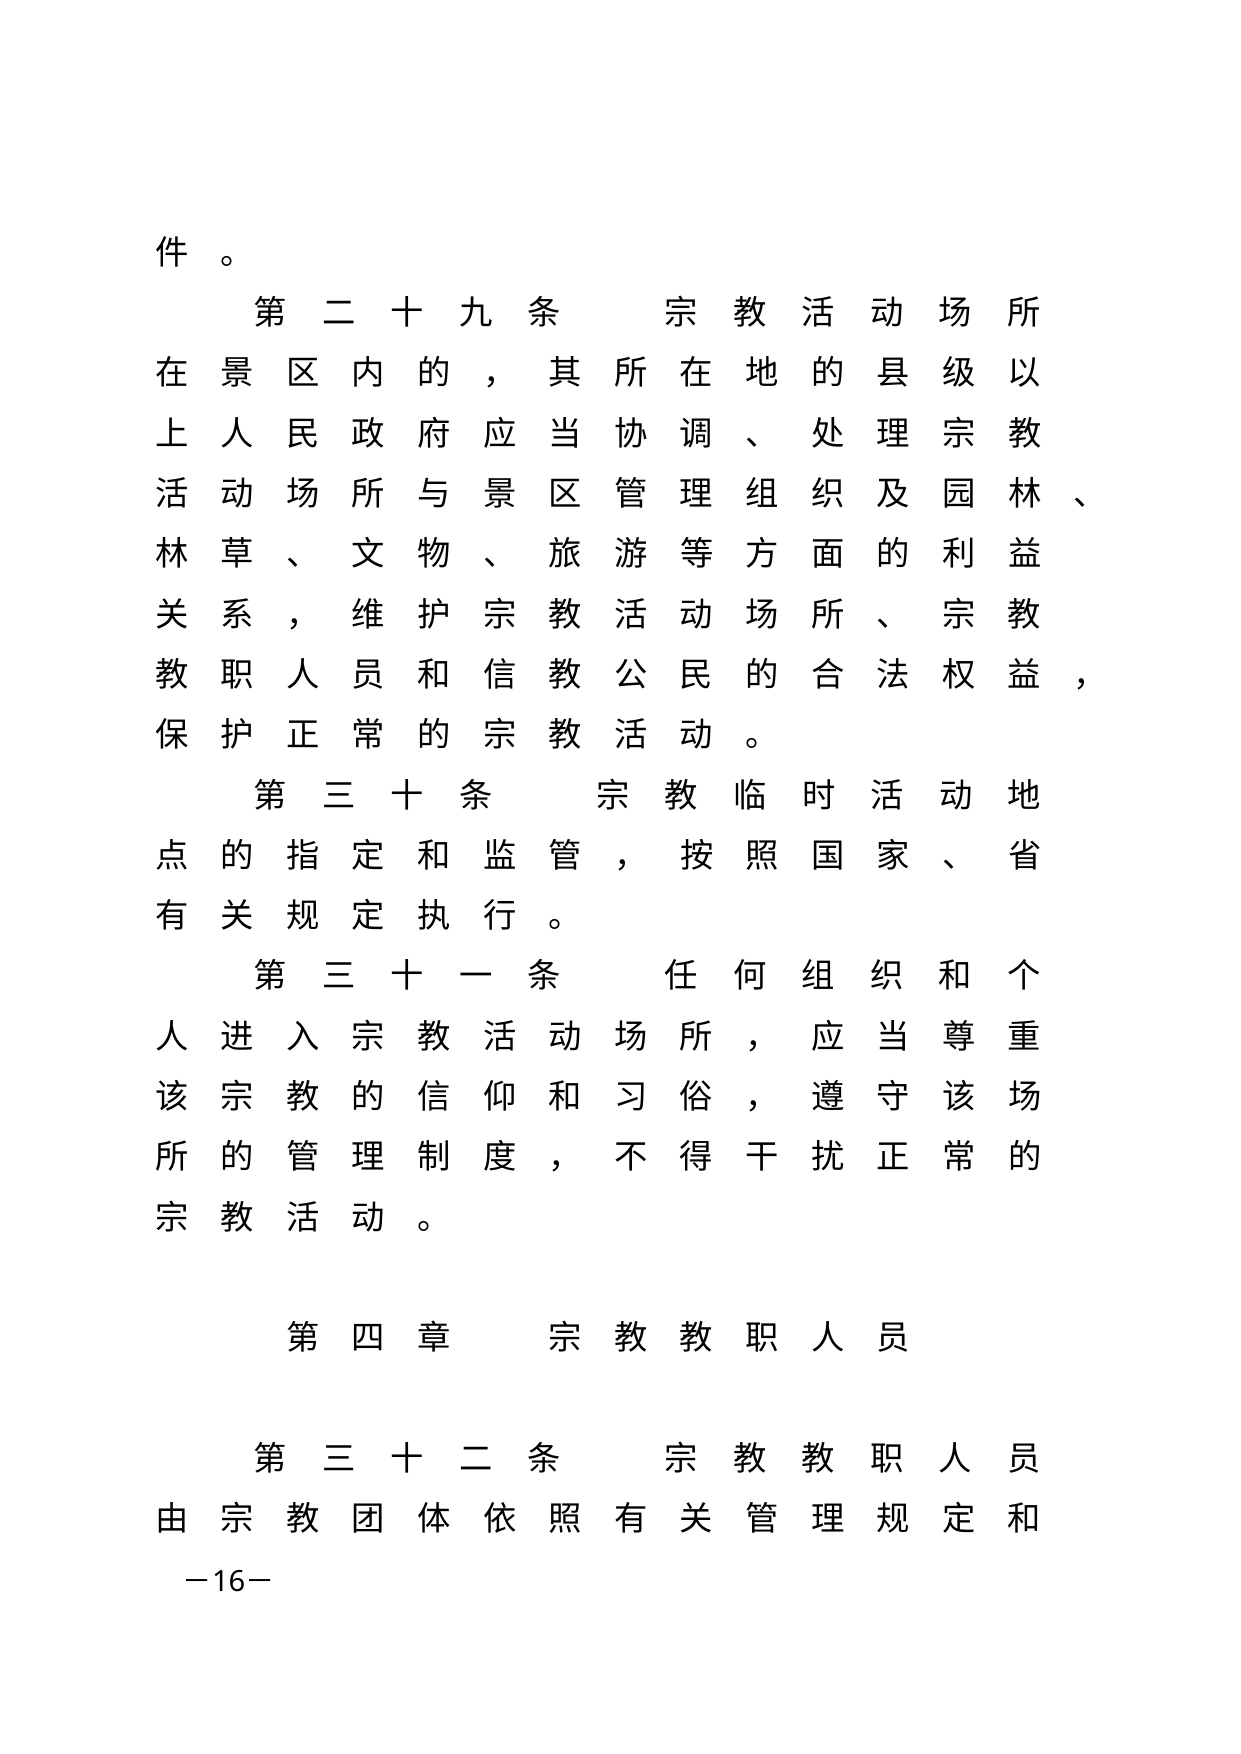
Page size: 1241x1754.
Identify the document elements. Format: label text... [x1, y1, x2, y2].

text 宗教活动场所不得进行违背社会公德、违背本宗教教义教规的活动，不得利用宗教非法敛财，不得为他人开展违法活动提供条件。 [155, 219, 1073, 280]
text 第二十九条 宗教活动场所在景区内的，其所在地的县级以上人民政府应当协调、处理宗教活动场所与景区管理组织及园林、林草、文物、旅游等方面的利益关系，维护宗教活动场所、宗教教职人员和信教公民的合法权益，保护正常的宗教活动。 [155, 280, 1073, 762]
text 第三十二条 宗教教职人员由宗教团体依照有关管理规定和程序认定，并按照国家有关规定报县级以上地方人民政府宗教事务部门备案。 [155, 1426, 1073, 1546]
text 第三十一条 任何组织和个人进入宗教活动场所，应当尊重该宗教的信仰和习俗，遵守该场所的管理制度，不得干扰正常的宗教活动。 [155, 943, 1073, 1245]
text 第四章 宗教教职人员 [155, 1305, 1073, 1365]
text 第三十条 宗教临时活动地点的指定和监管，按照国家、省有关规定执行。 [155, 762, 1073, 943]
